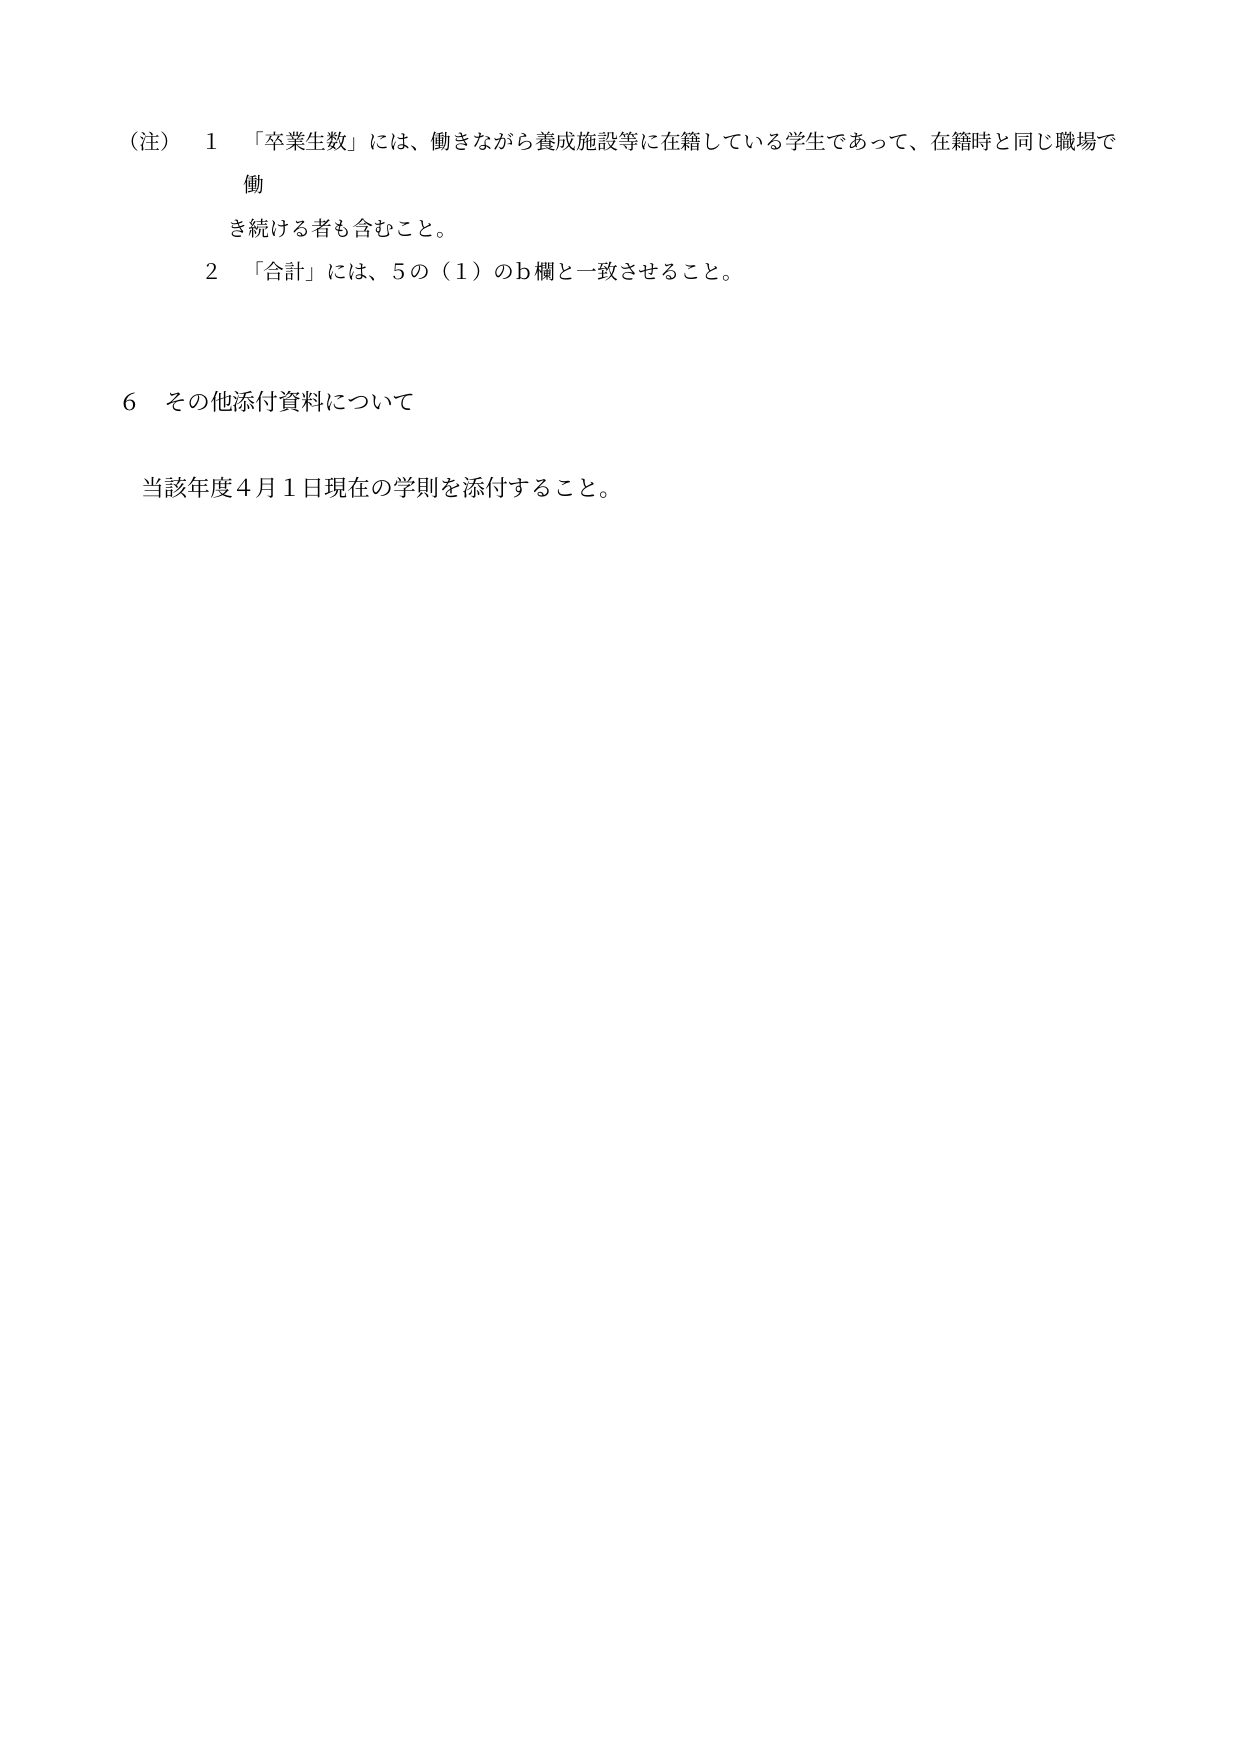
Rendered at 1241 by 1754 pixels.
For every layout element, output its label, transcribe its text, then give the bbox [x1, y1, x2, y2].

text ６ その他添付資料について [118, 379, 1134, 422]
text ２ 「合計」には、５の（１）のｂ欄と一致させること。 [201, 249, 1134, 292]
text （注） １ 「卒業生数」には、働きながら養成施設等に在籍している学生であって、在籍時と同じ職場で働 [118, 119, 1134, 205]
text き続ける者も含むこと。 [227, 205, 1134, 249]
text 当該年度４月１日現在の学則を添付すること。 [118, 465, 1134, 509]
